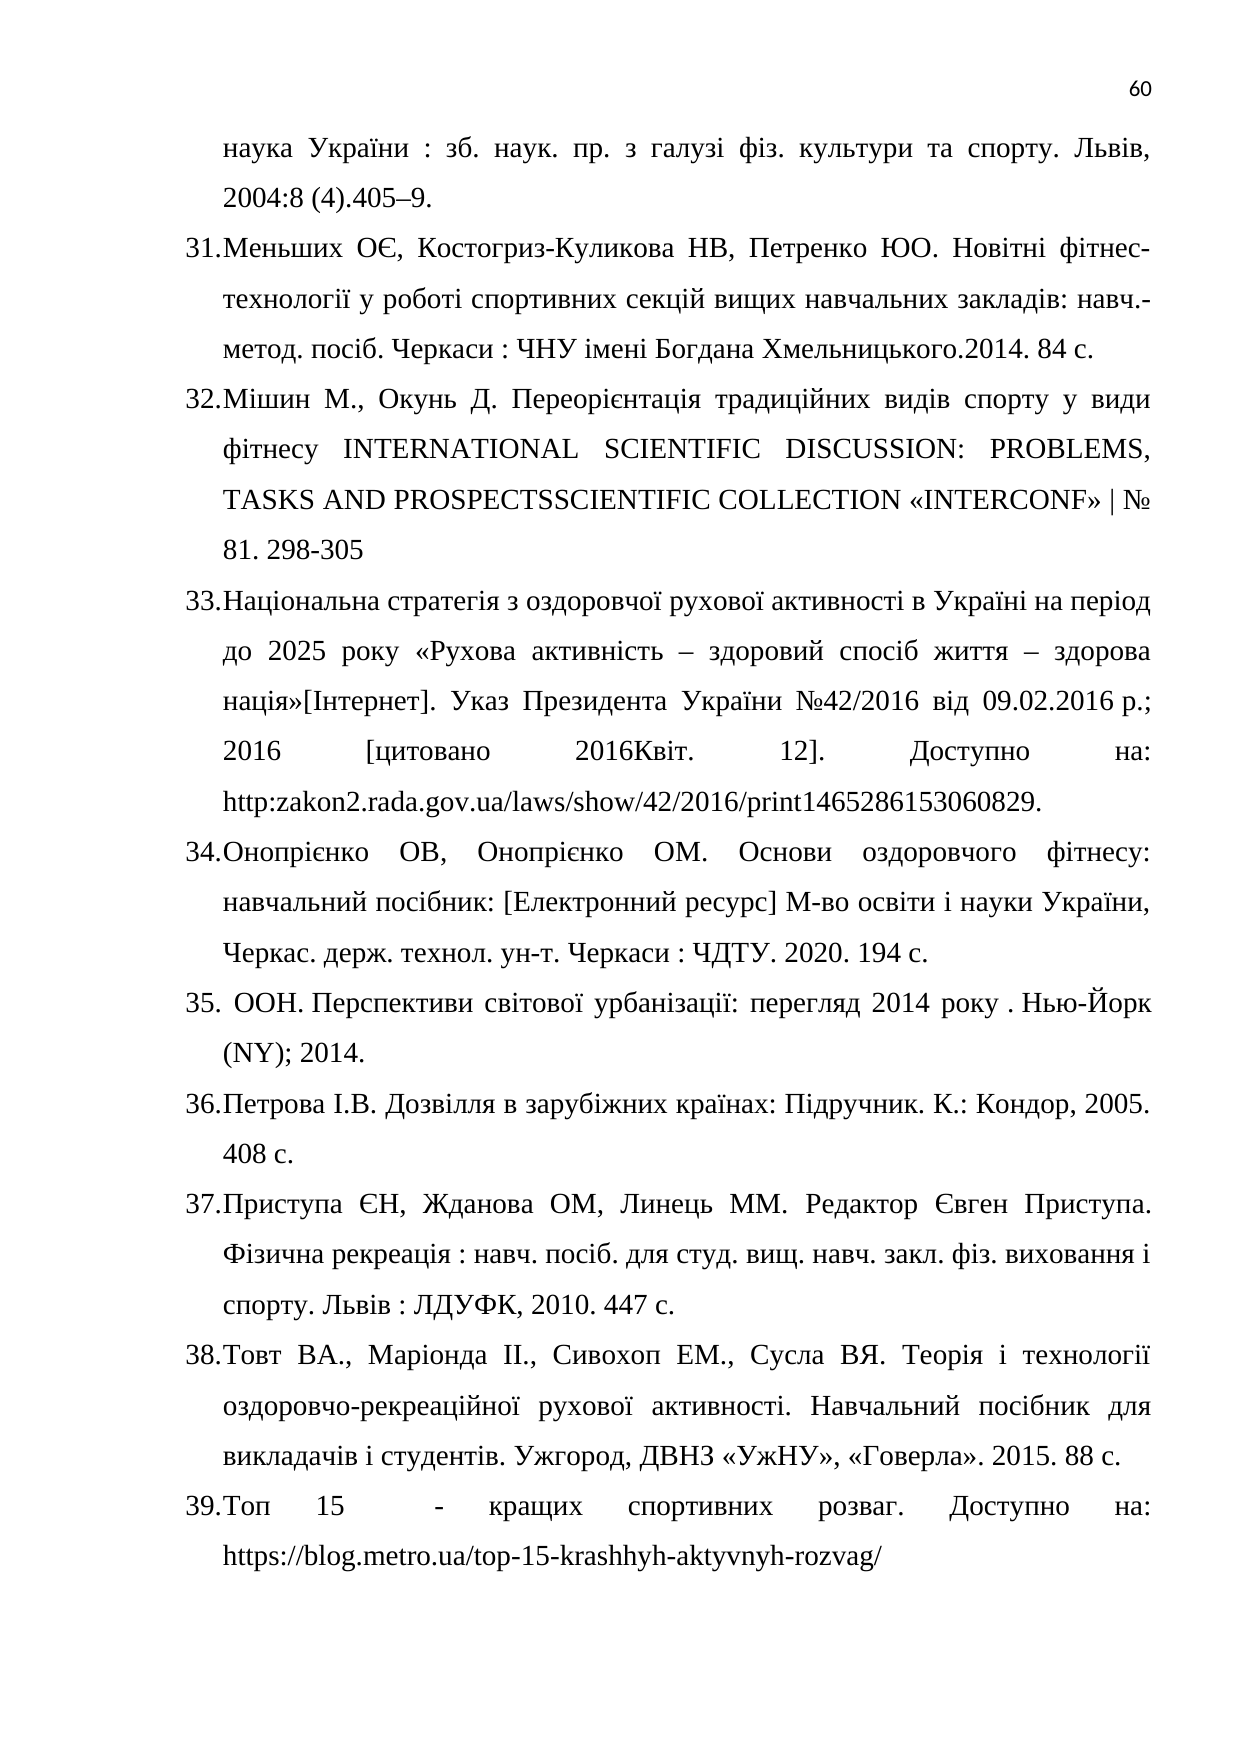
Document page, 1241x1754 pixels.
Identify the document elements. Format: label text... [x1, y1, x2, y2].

list Онопрієнко ОВ, Онопрієнко ОМ. Основи оздоровчого фітнесу: навчальний посібник: [Електронний ресурс] М-во освіти і науки України, Черкас. держ. технол. ун-т. Черкаси : ЧДТУ. 2020. 194 с. [185, 834, 1152, 968]
list Топ 15 - кращих спортивних розваг. Доступно на: https://blog.metro.ua/top-15-krashhyh-aktyvnyh-rozvag/ [185, 1488, 1152, 1572]
list Меньших ОЄ, Костогриз-Куликова НВ, Петренко ЮО. Новітні фітнес-технології у роботі спортивних секцій вищих навчальних закладів: навч.-метод. посіб. Черкаси : ЧНУ імені Богдана Хмельницького.2014. 84 с. [185, 230, 1152, 364]
list Національна стратегія з оздоровчої рухової активності в Україні на період до 2025 року «Рухова активність – здоровий спосіб життя – здорова нація»[Інтернет]. Указ Президента України №42/2016 від 09.02.2016 р.; 2016 [цитовано 2016Квіт. 12]. Доступно на: http:zakon2.rada.gov.ua/laws/show/42/2016/print1465286153060829. [185, 583, 1152, 817]
list Мішин М., Окунь Д. Переорієнтація традиційних видів спорту у види фітнесу INTERNATIONAL SCIENTIFIC DISCUSSION: PROBLEMS, TASKS AND PROSPECTSSCIENTIFIC COLLECTION «INTERCONF» | № 81. 298-305 [185, 381, 1152, 566]
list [185, 130, 1152, 214]
list ООН. Перспективи світової урбанізації: перегляд 2014 року . Нью-Йорк (NY); 2014. [185, 985, 1152, 1069]
list Товт ВА., Маріонда ІІ., Сивохоп ЕМ., Сусла ВЯ. Теорія і технології оздоровчо-рекреаційної рухової активності. Навчальний посібник для викладачів і студентів. Ужгород, ДВНЗ «УжНУ», «Говерла». 2015. 88 с. [185, 1337, 1152, 1471]
list Петрова І.В. Дозвілля в зарубіжних країнах: Підручник. К.: Кондор, 2005. 408 с. [185, 1086, 1152, 1169]
list Приступа ЄН, Жданова ОМ, Линець ММ. Редактор Євген Приступа. Фізична рекреація : навч. посіб. для студ. вищ. навч. закл. фіз. виховання і спорту. Львів : ЛДУФК, 2010. 447 с. [185, 1186, 1152, 1321]
